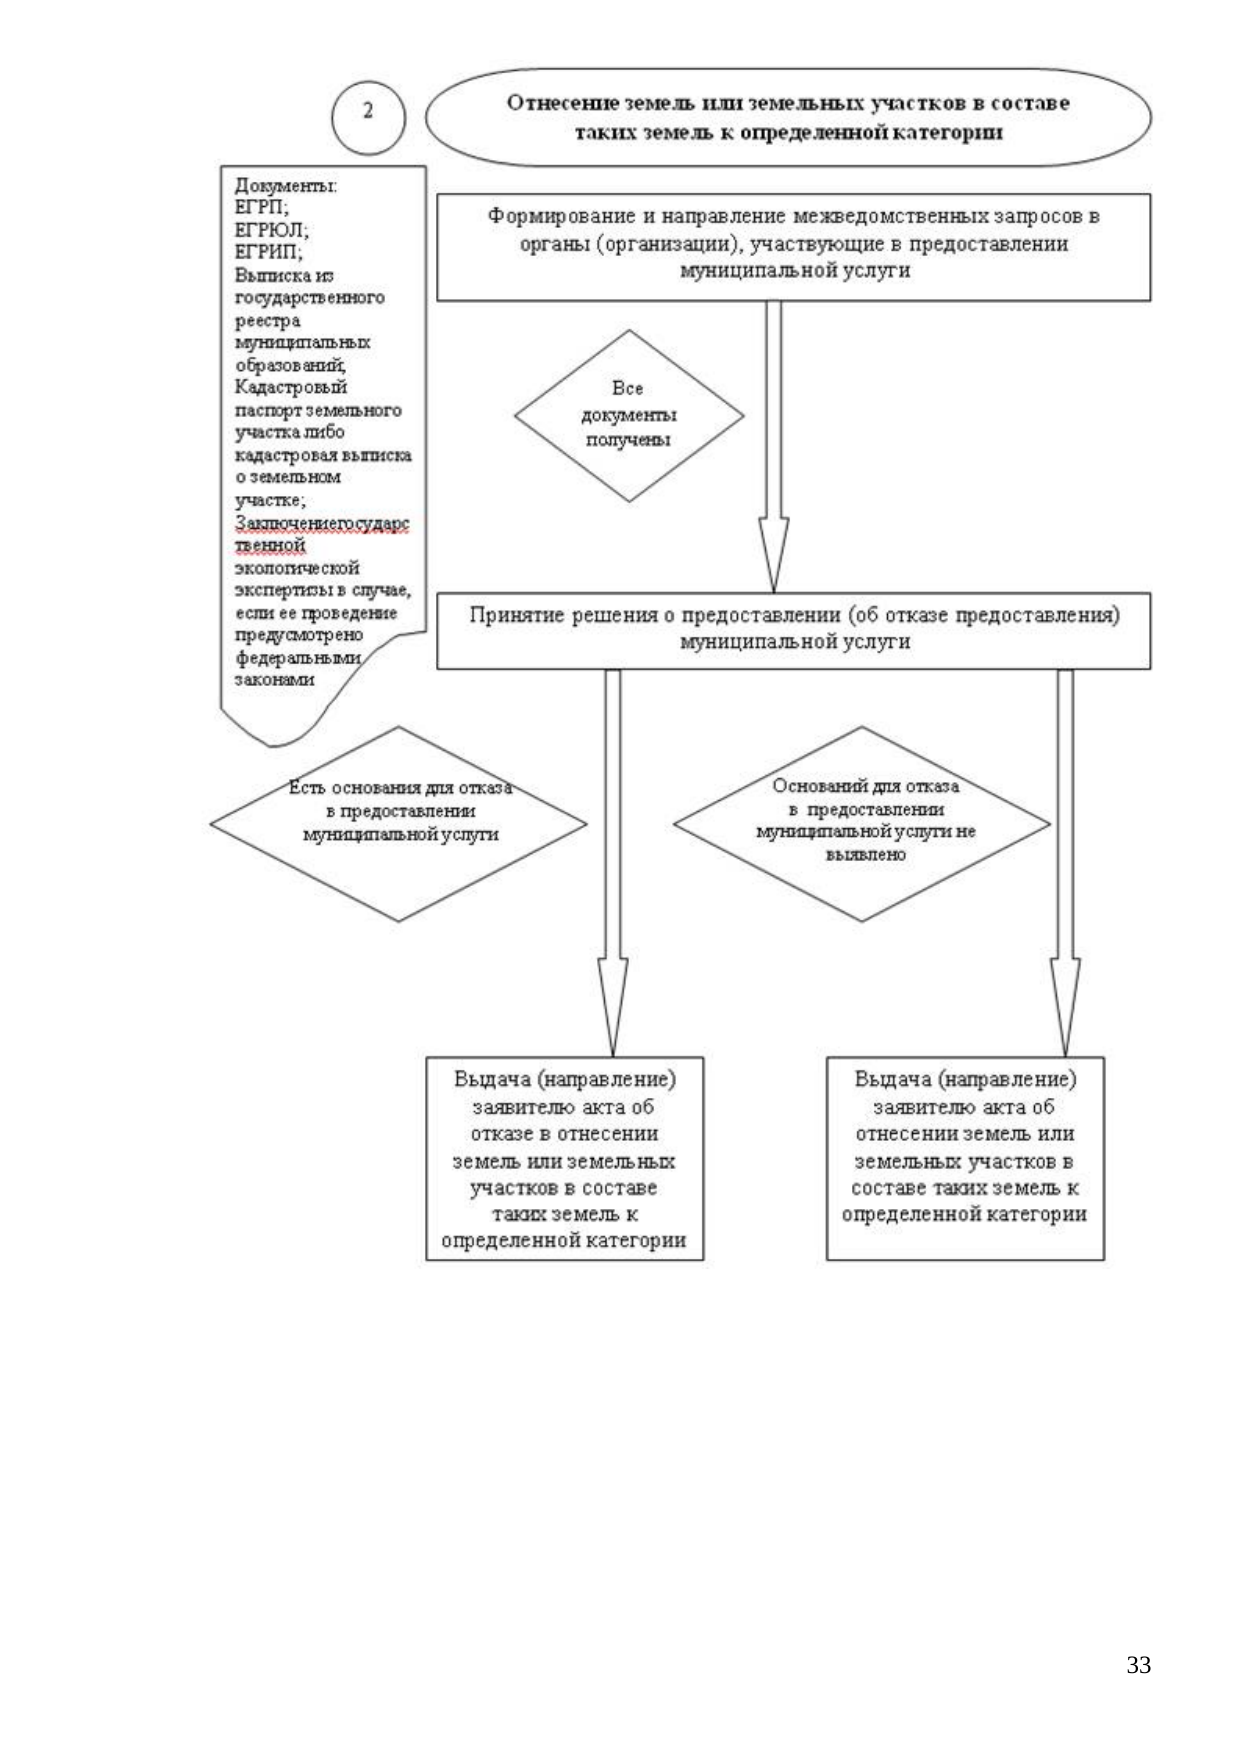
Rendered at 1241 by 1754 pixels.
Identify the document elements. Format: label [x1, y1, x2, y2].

picture [177, 59, 1181, 1269]
